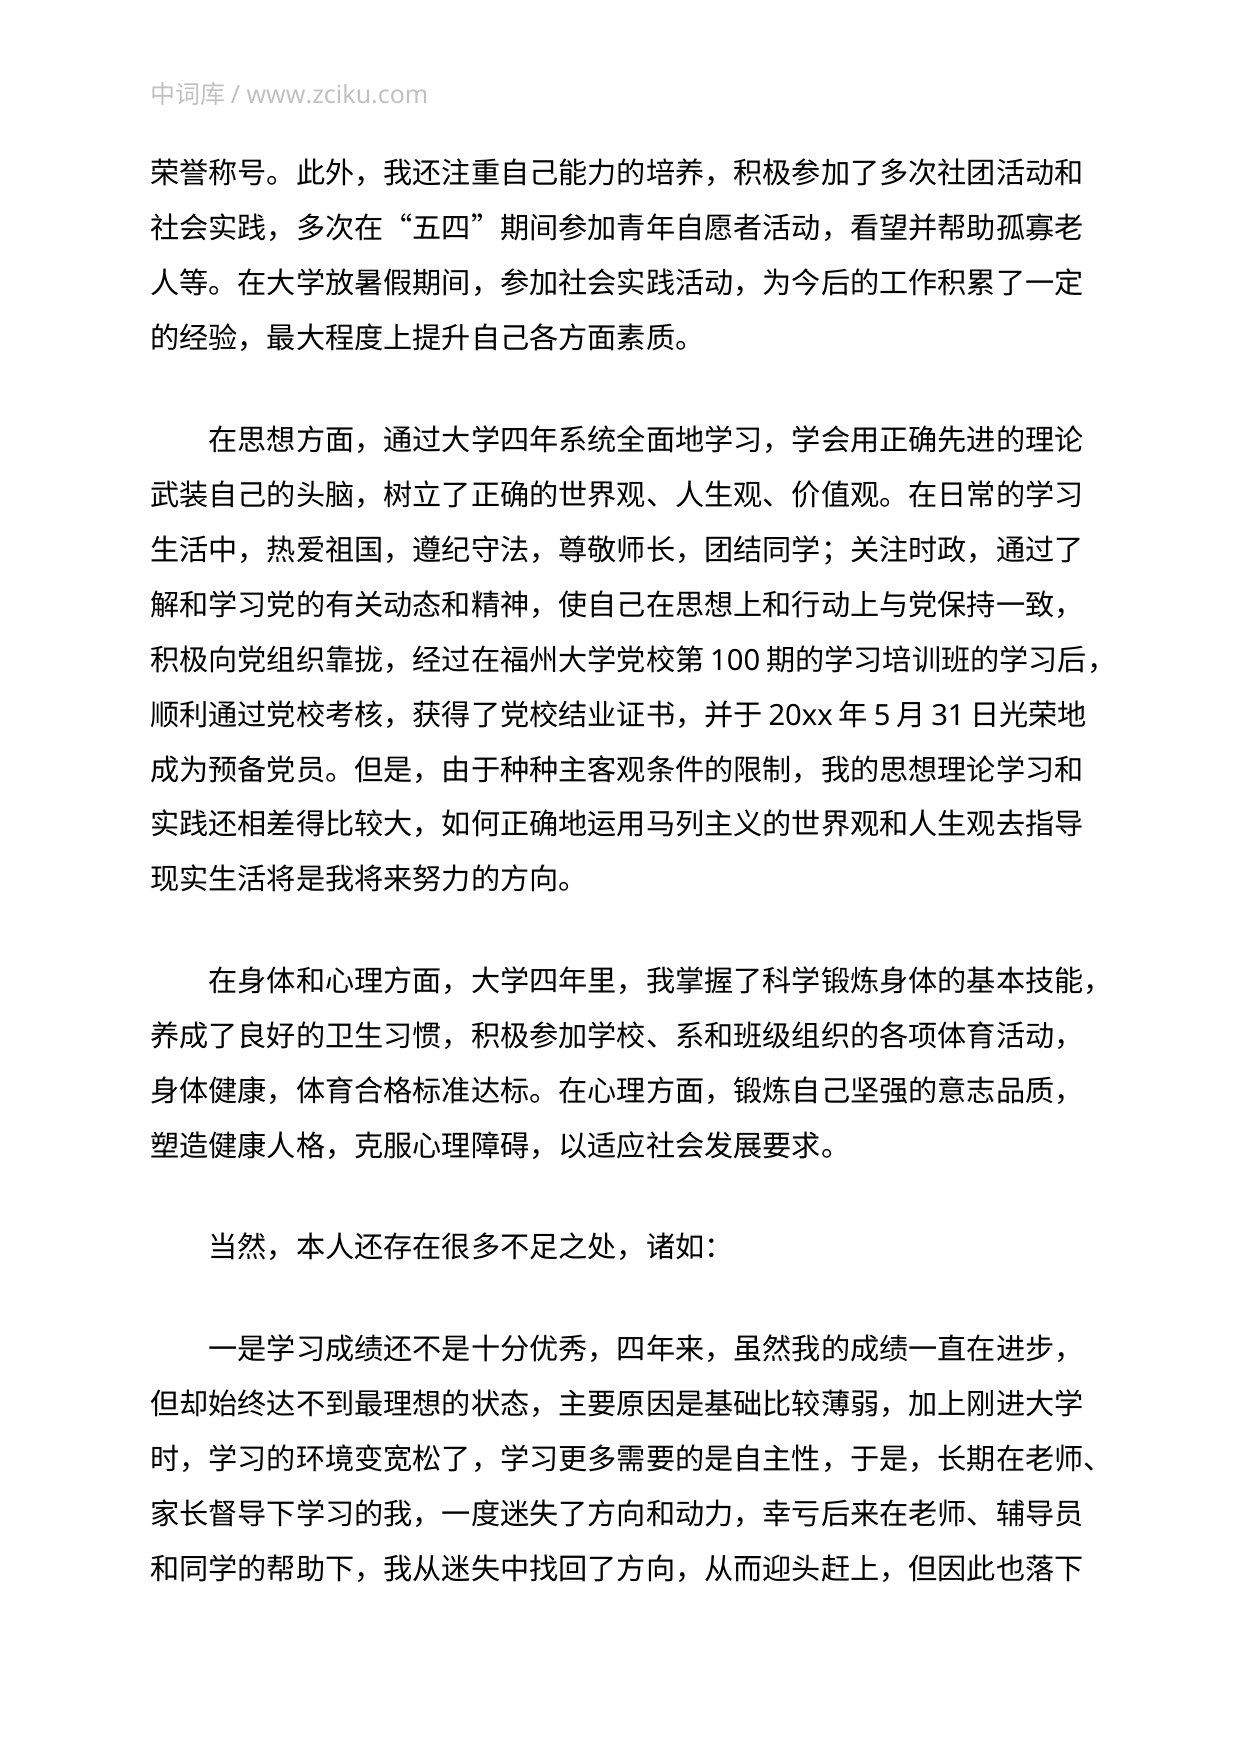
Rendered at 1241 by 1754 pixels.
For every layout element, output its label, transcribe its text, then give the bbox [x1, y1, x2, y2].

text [150, 1326, 1090, 1588]
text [150, 150, 1090, 357]
text 当然，本人还存在很多不足之处，诸如： [150, 1224, 1090, 1266]
text 在身体和心理方面，大学四年里，我掌握了科学锻炼身体的基本技能，养成了良好的卫生习惯，积极参加学校、系和班级组织的各项体育活动，身体健康，体育合格标准达标。在心理方面，锻炼自己坚强的意志品质，塑造健康人格，克服心理障碍，以适应社会发展要求。 [150, 958, 1090, 1164]
text 在思想方面，通过大学四年系统全面地学习，学会用正确先进的理论武装自己的头脑，树立了正确的世界观、人生观、价值观。在日常的学习生活中，热爱祖国，遵纪守法，尊敬师长，团结同学；关注时政，通过了解和学习党的有关动态和精神，使自己在思想上和行动上与党保持一致，积极向党组织靠拢，经过在福州大学党校第100期的学习培训班的学习后，顺利通过党校考核，获得了党校结业证书，并于20xx年5月31日光荣地成为预备党员。但是，由于种种主客观条件的限制，我的思想理论学习和实践还相差得比较大，如何正确地运用马列主义的世界观和人生观去指导现实生活将是我将来努力的方向。 [150, 416, 1090, 898]
